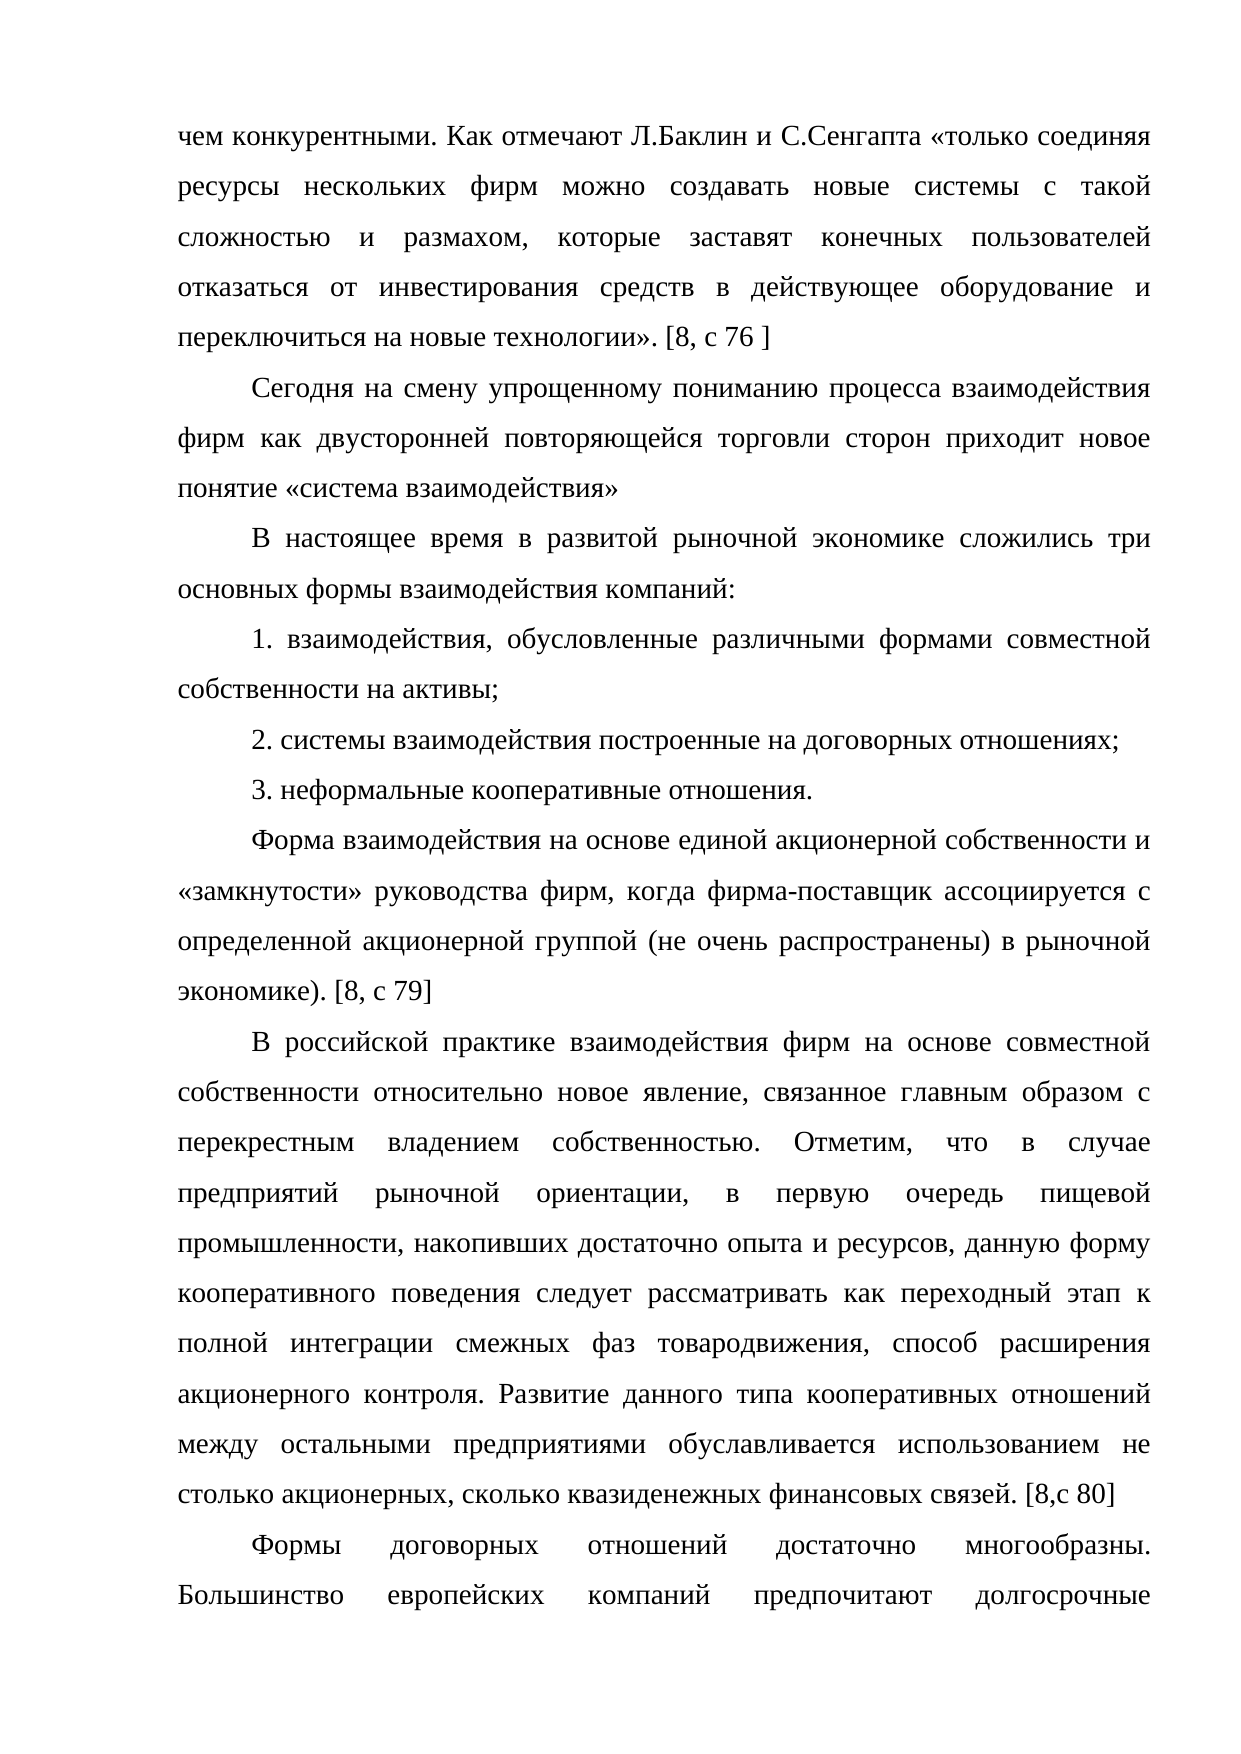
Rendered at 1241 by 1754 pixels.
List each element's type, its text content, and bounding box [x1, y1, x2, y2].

text 3. неформальные кооперативные отношения. [177, 772, 1152, 806]
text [177, 118, 1152, 353]
text Форма взаимодействия на основе единой акционерной собственности и «замкнутости» руководства фирм, когда фирма-поставщик ассоциируется с определенной акционерной группой (не очень распространены) в рыночной экономике). [8, с 79] [177, 822, 1152, 1007]
text Сегодня на смену упрощенному пониманию процесса взаимодействия фирм как двусторонней повторяющейся торговли сторон приходит новое понятие «система взаимодействия» [177, 370, 1152, 504]
text 2. системы взаимодействия построенные на договорных отношениях; [177, 722, 1152, 755]
text 1. взаимодействия, обусловленные различными формами совместной собственности на активы; [177, 621, 1152, 705]
text В настоящее время в развитой рыночной экономике сложились три основных формы взаимодействия компаний: [177, 521, 1152, 604]
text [177, 1527, 1152, 1611]
text В российской практике взаимодействия фирм на основе совместной собственности относительно новое явление, связанное главным образом с перекрестным владением собственностью. Отметим, что в случае предприятий рыночной ориентации, в первую очередь пищевой промышленности, накопивших достаточно опыта и ресурсов, данную форму кооперативного поведения следует рассматривать как переходный этап к полной интеграции смежных фаз товародвижения, способ расширения акционерного контроля. Развитие данного типа кооперативных отношений между остальными предприятиями обуславливается использованием не столько акционерных, сколько квазиденежных финансовых связей. [8,с 80] [177, 1024, 1152, 1510]
